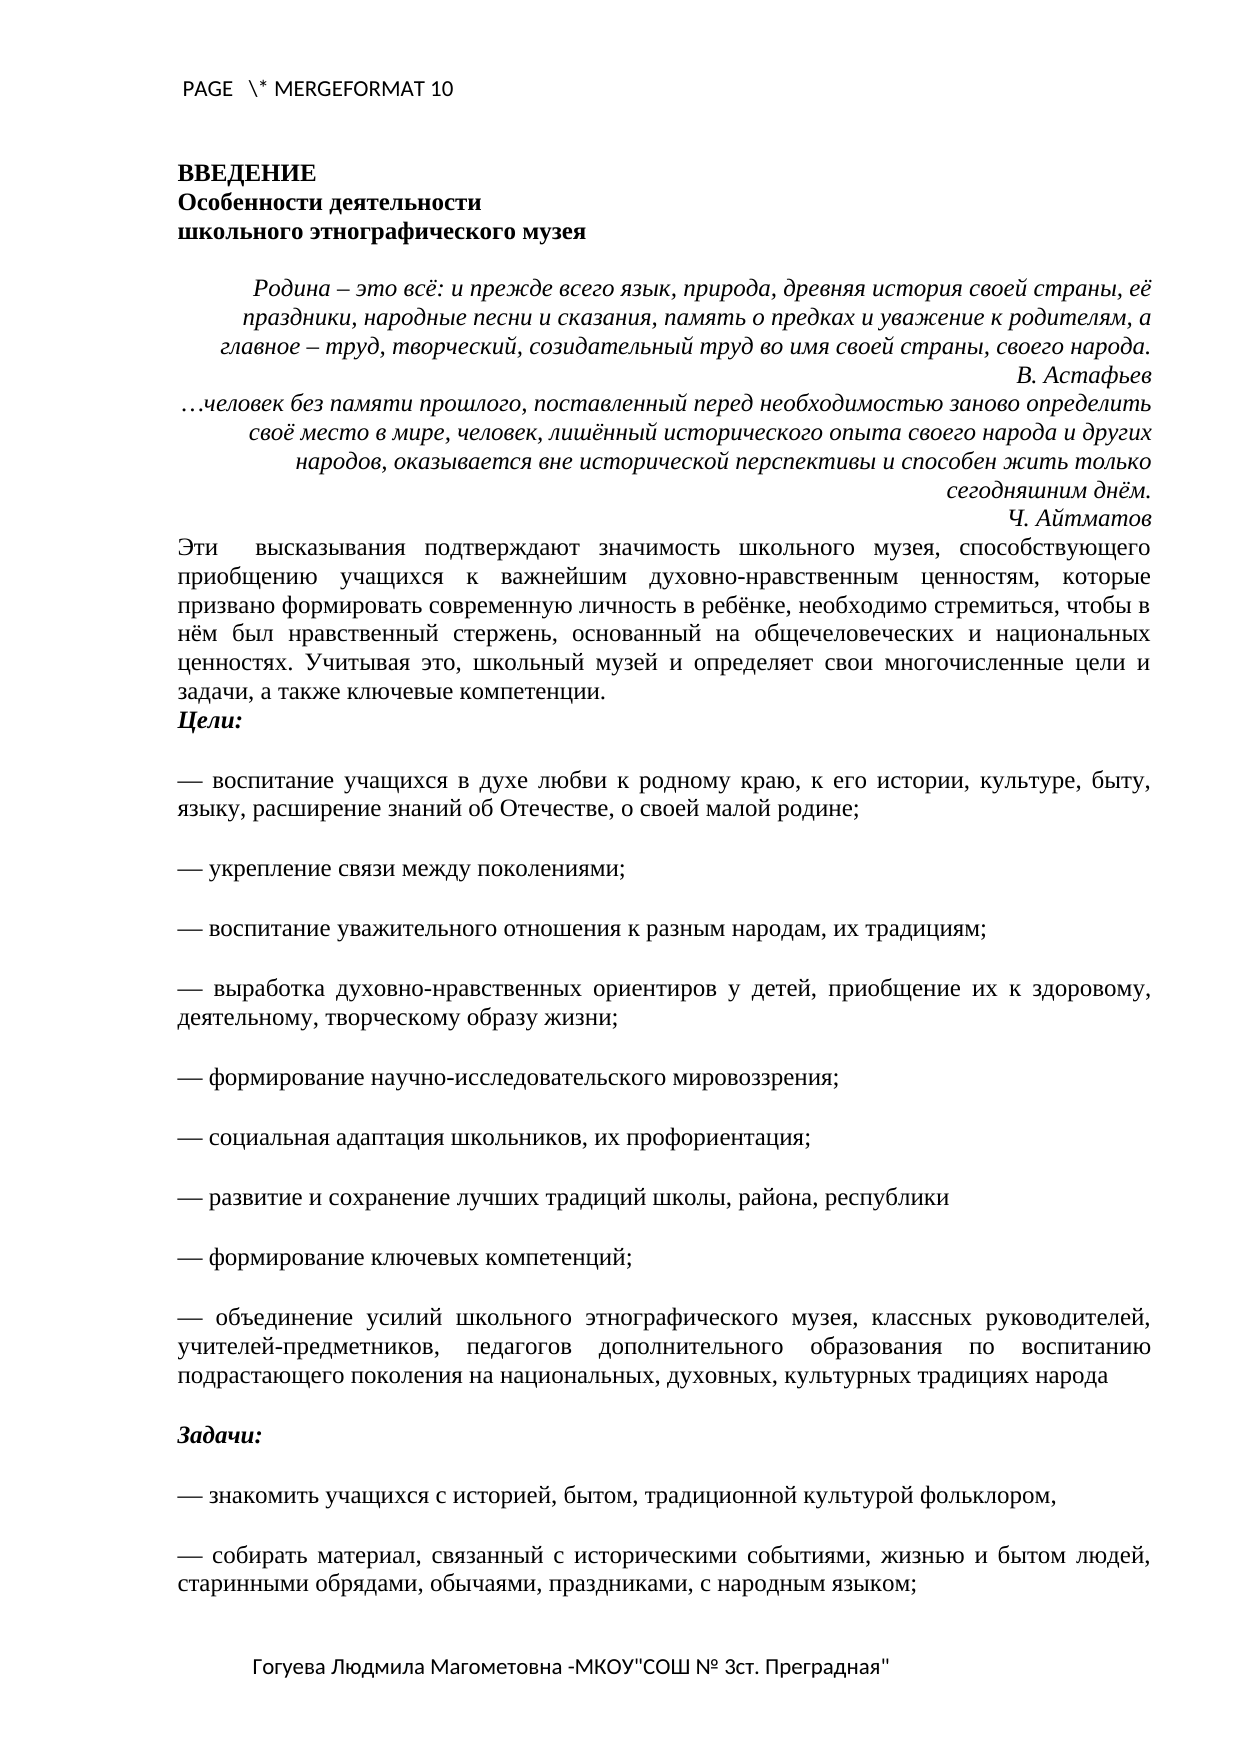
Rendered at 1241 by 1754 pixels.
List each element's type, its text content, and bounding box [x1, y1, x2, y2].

text — объединение усилий школьного этнографического музея, классных руководителей, учителей-предметников, педагогов дополнительного образования по воспитанию подрастающего поколения на национальных, духовных, культурных традициях народа [177, 1302, 1152, 1388]
text Особенности деятельности [177, 187, 1152, 216]
text — формирование ключевых компетенций; [177, 1242, 1152, 1271]
text — формирование научно-исследовательского мировоззрения; [177, 1062, 1152, 1091]
text — собирать материал, связанный с историческими событиями, жизнью и бытом людей, старинными обрядами, обычаями, праздниками, с народным языком; [177, 1540, 1152, 1597]
text — социальная адаптация школьников, их профориентация; [177, 1122, 1152, 1151]
text — выработка духовно-нравственных ориентиров у детей, приобщение их к здоровому, деятельному, творческому образу жизни; [177, 973, 1152, 1031]
text ВВЕДЕНИЕ [177, 158, 1152, 187]
text — укрепление связи между поколениями; [177, 853, 1152, 882]
text Родина – это всё: и прежде всего язык, природа, древняя история своей страны, её праздники, народные песни и сказания, память о предках и уважение к родителям, а главное – труд, творческий, созидательный труд во имя своей страны, своего народа. [177, 273, 1152, 360]
text …человек без памяти прошлого, поставленный перед необходимостью заново определить своё место в мире, человек, лишённый исторического опыта своего народа и других народов, оказывается вне исторической перспективы и способен жить только сегодняшним днём. [177, 388, 1152, 503]
text Ч. Айтматов [177, 503, 1152, 532]
text Эти высказывания подтверждают значимость школьного музея, способствующего приобщению учащихся к важнейшим духовно-нравственным ценностям, которые призвано формировать современную личность в ребёнке, необходимо стремиться, чтобы в нём был нравственный стержень, основанный на общечеловеческих и национальных ценностях. Учитывая это, школьный музей и определяет свои многочисленные цели и задачи, а также ключевые компетенции. [177, 532, 1152, 705]
text — воспитание уважительного отношения к разным народам, их традициям; [177, 913, 1152, 942]
text — знакомить учащихся с историей, бытом, традиционной культурой фольклором, [177, 1480, 1152, 1508]
text Цели: [177, 705, 1152, 733]
text — развитие и сохранение лучших традиций школы, района, республики [177, 1182, 1152, 1211]
text Задачи: [177, 1420, 1152, 1448]
text В. Астафьев [177, 360, 1152, 388]
text — воспитание учащихся в духе любви к родному краю, к его истории, культуре, быту, языку, расширение знаний об Отечестве, о своей малой родине; [177, 765, 1152, 822]
text школьного этнографического музея [177, 216, 1152, 245]
